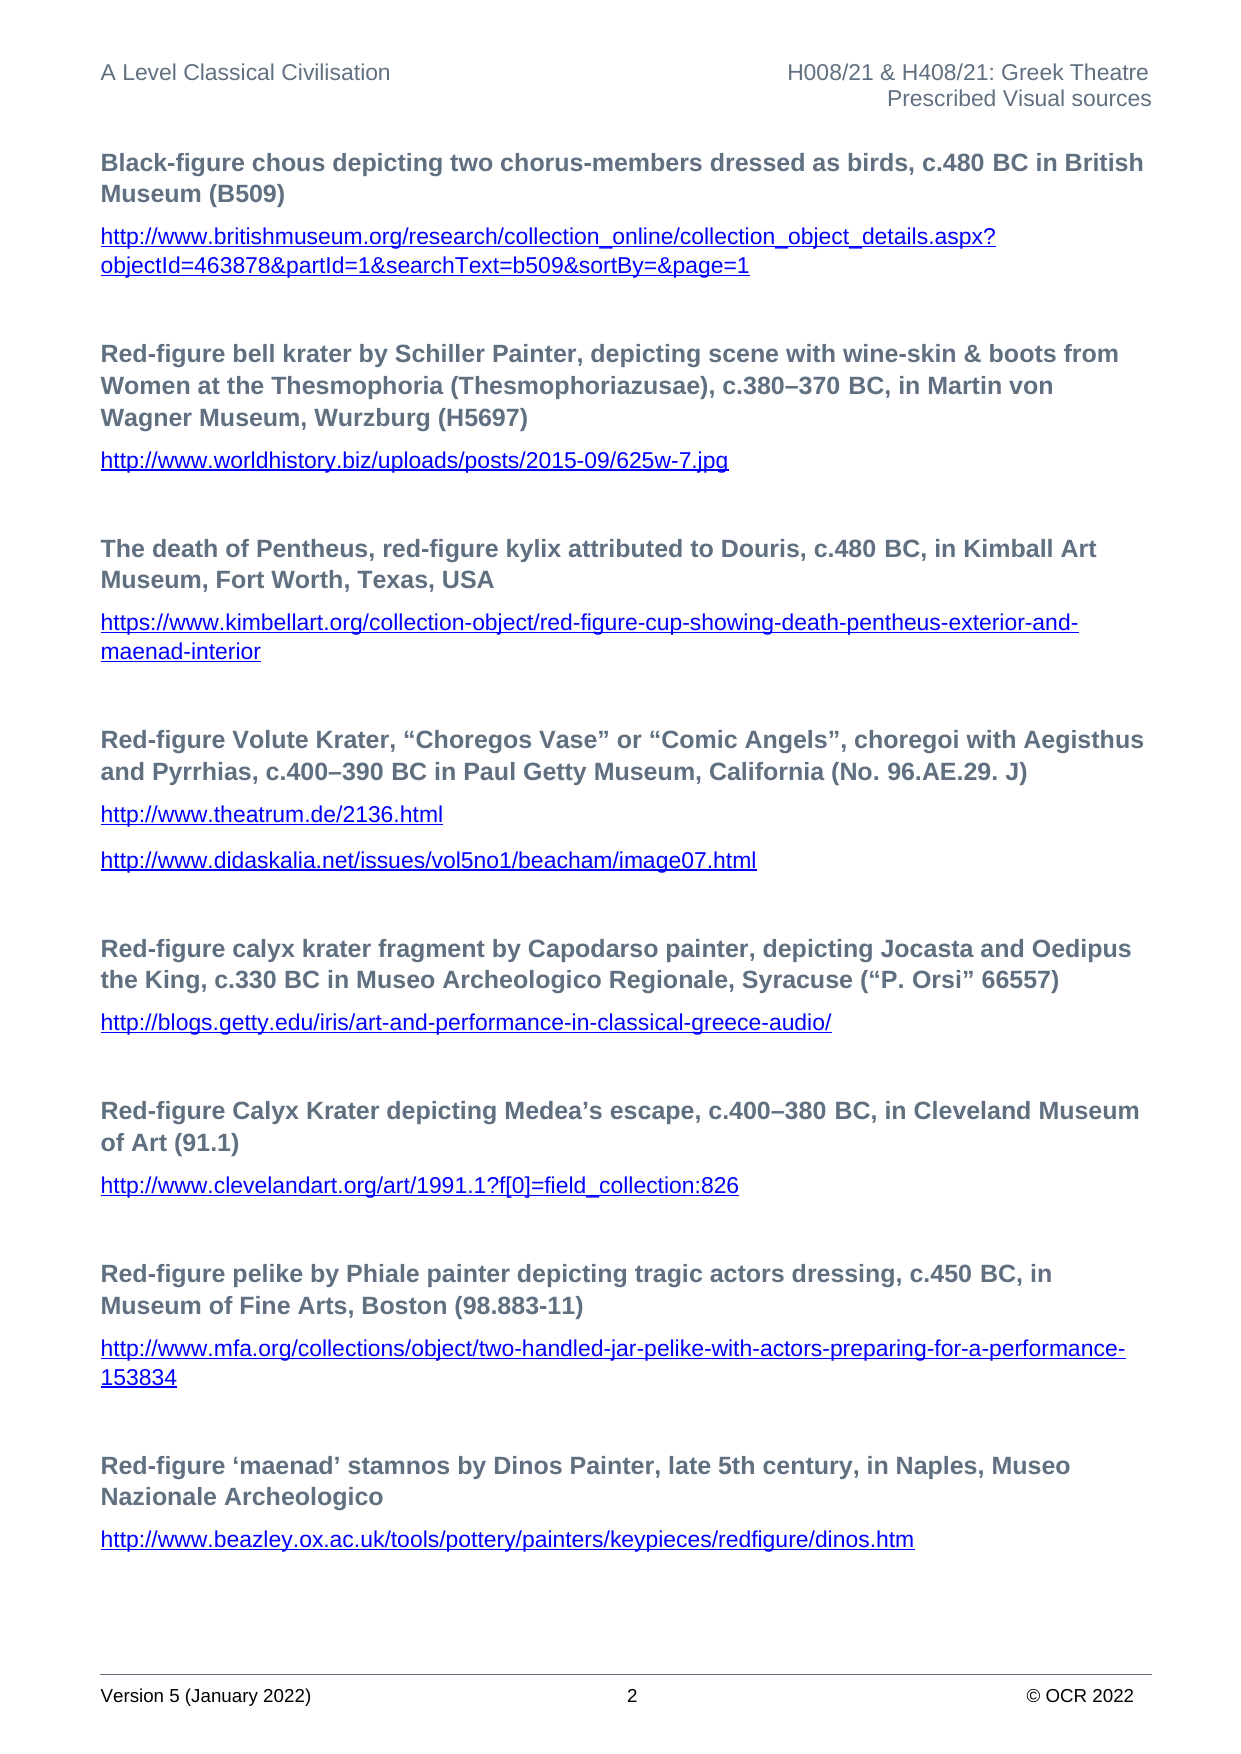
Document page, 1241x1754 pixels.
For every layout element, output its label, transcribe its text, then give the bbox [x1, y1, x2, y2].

text http://www.clevelandart.org/art/1991.1?f[0]=field_collection:826 [100, 1172, 1152, 1198]
text http://www.britishmuseum.org/research/collection_online/collection_object_details.aspx?objectId=463878&partId=1&searchText=b509&sortBy=&page=1 [100, 223, 1152, 279]
subtitle Red-figure Volute Krater, “Choregos Vase” or “Comic Angels”, choregoi with Aegisthus and Pyrrhias, c.400–390 BC in Paul Getty Museum, California (No. 96.AE.29. J) [100, 725, 1152, 786]
text http://www.theatrum.de/2136.html [100, 801, 1152, 827]
subtitle Red-figure calyx krater fragment by Capodarso painter, depicting Jocasta and Oedipus the King, c.330 BC in Museo Archeologico Regionale, Syracuse (“P. Orsi” 66557) [100, 934, 1152, 994]
subtitle Red-figure bell krater by Schiller Painter, depicting scene with wine-skin & boots from Women at the Thesmophoria (Thesmophoriazusae), c.380–370 BC, in Martin von Wagner Museum, Wurzburg (H5697) [100, 339, 1152, 431]
text http://blogs.getty.edu/iris/art-and-performance-in-classical-greece-audio/ [100, 1009, 1152, 1036]
subtitle Red-figure Calyx Krater depicting Medea’s escape, c.400–380 BC, in Cleveland Museum of Art (91.1) [100, 1096, 1152, 1157]
subtitle Black-figure chous depicting two chorus-members dressed as birds, c.480 BC in British Museum (B509) [100, 148, 1152, 208]
subtitle Red-figure pelike by Phiale painter depicting tragic actors dressing, c.450 BC, in Museum of Fine Arts, Boston (98.883-11) [100, 1259, 1152, 1319]
text http://www.didaskalia.net/issues/vol5no1/beacham/image07.html [100, 847, 1152, 873]
text http://www.mfa.org/collections/object/two-handled-jar-pelike-with-actors-preparing-for-a-performance-153834 [100, 1335, 1152, 1390]
text http://www.worldhistory.biz/uploads/posts/2015-09/625w-7.jpg [100, 447, 1152, 473]
subtitle Red-figure ‘maenad’ stamnos by Dinos Painter, late 5th century, in Naples, Museo Nazionale Archeologico [100, 1451, 1152, 1511]
text http://www.beazley.ox.ac.uk/tools/pottery/painters/keypieces/redfigure/dinos.htm [100, 1526, 1152, 1553]
text https://www.kimbellart.org/collection-object/red-figure-cup-showing-death-pentheus-exterior-and-maenad-interior [100, 609, 1152, 664]
subtitle The death of Pentheus, red-figure kylix attributed to Douris, c.480 BC, in Kimball Art Museum, Fort Worth, Texas, USA [100, 534, 1152, 594]
